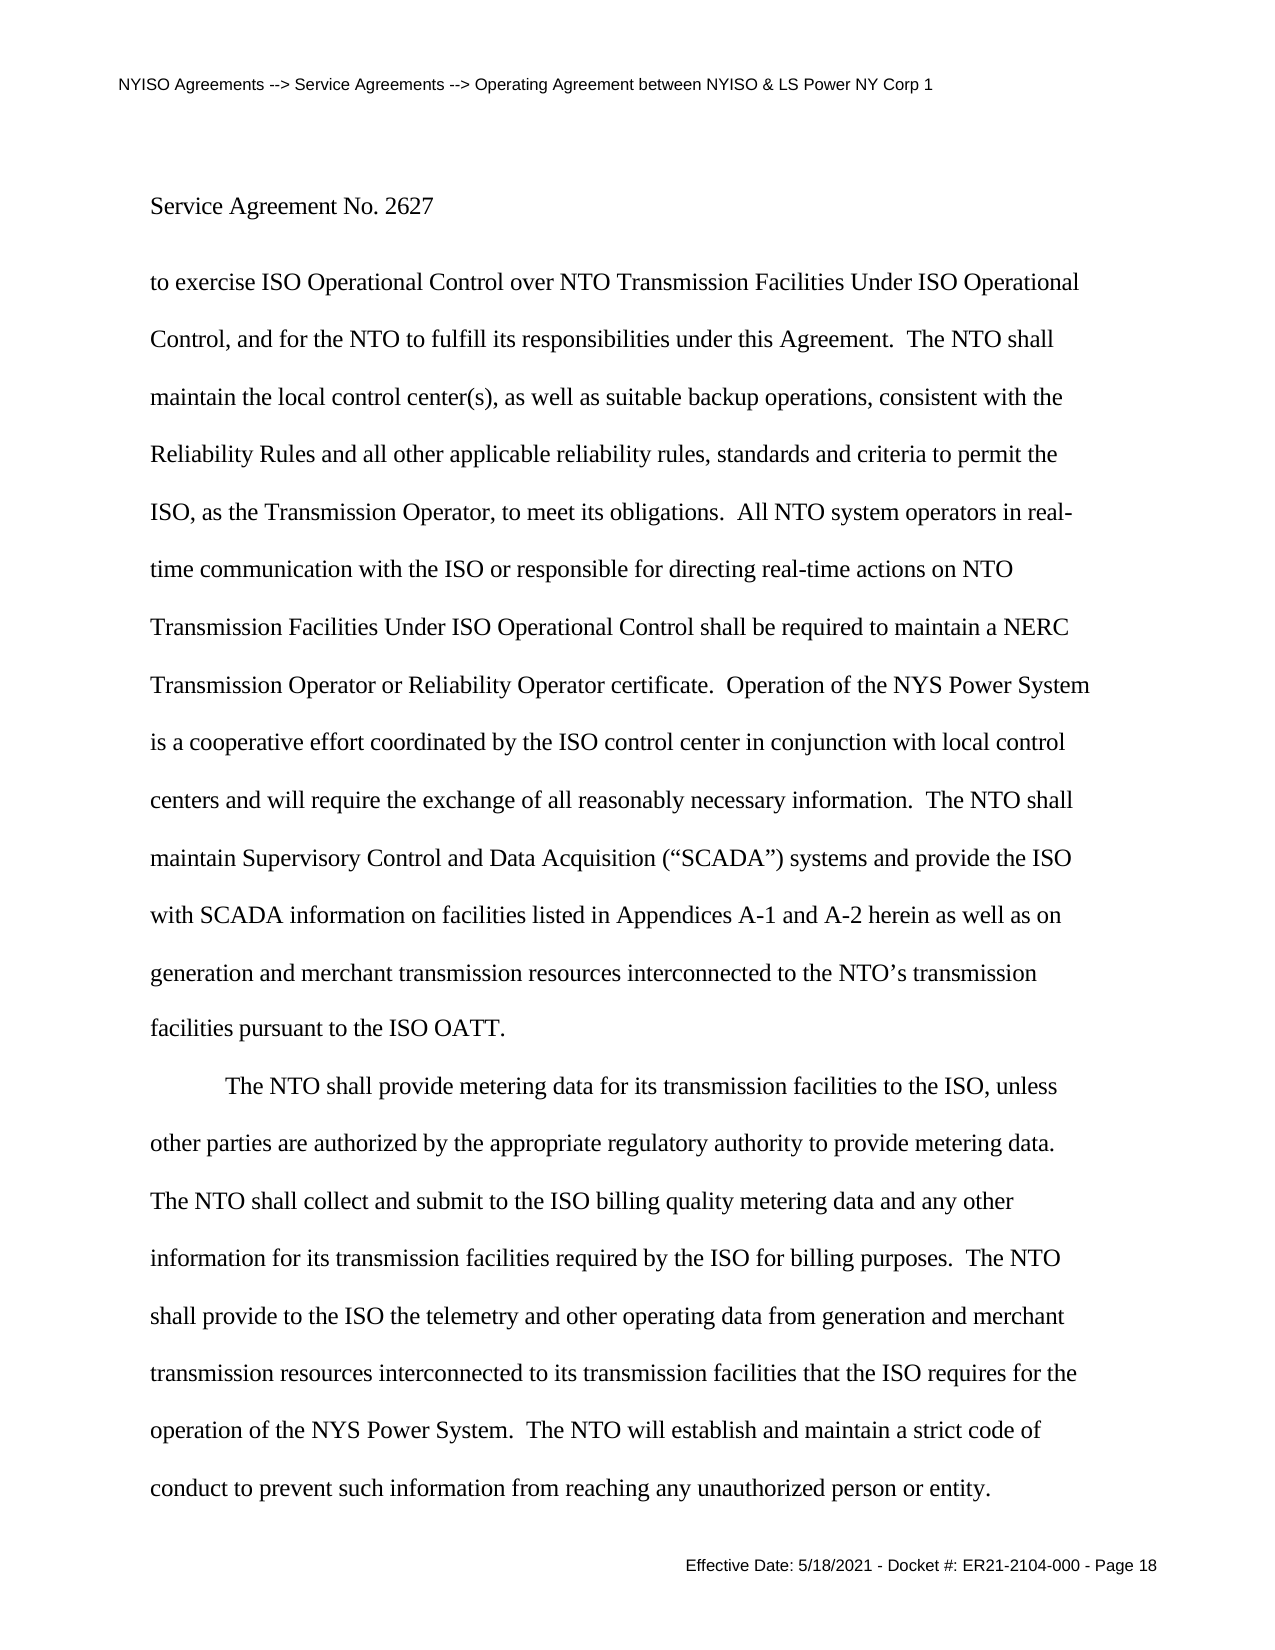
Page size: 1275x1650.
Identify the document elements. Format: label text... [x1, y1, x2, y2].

text Transmission Facilities Under ISO Operational Control shall be required to maintain a NERC Transmission Operator or Reliability Operator certificate. Operation of the NYS Power System is a cooperative effort coordinated by the ISO control center in conjunction with local control centers and will require the exchange of all reasonably necessary information. The NTO shall maintain Supervisory Control and Data Acquisition (“SCADA”) systems and provide the ISO with SCADA information on facilities listed in Appendices A-1 and A-2 herein as well as on generation and merchant transmission resources interconnected to the NTO’s transmission [150, 589, 1129, 993]
text The NTO shall provide metering data for its transmission facilities to the ISO, unless other parties are authorized by the appropriate regulatory authority to provide metering data. The NTO shall collect and submit to the ISO billing quality metering data and any other information for its transmission facilities required by the ISO for billing purposes. The NTO shall provide to the ISO the telemetry and other operating data from generation and merchant transmission resources interconnected to its transmission facilities that the ISO requires for the operation of the NYS Power System. The NTO will establish and maintain a strict code of conduct to prevent such information from reaching any unauthorized person or entity. [150, 1049, 1117, 1508]
text facilities pursuant to the ISO OATT. [150, 1014, 1275, 1043]
text Service Agreement No. 2627 [150, 191, 1275, 220]
text to exercise ISO Operational Control over NTO Transmission Facilities Under ISO Operational Control, and for the NTO to fulfill its responsibilities under this Agreement. The NTO shall maintain the local control center(s), as well as suitable backup operations, consistent with the Reliability Rules and all other applicable reliability rules, standards and criteria to permit the ISO, as the Transmission Operator, to meet its obligations. All NTO system operators in real- time communication with the ISO or responsible for directing real-time actions on NTO [150, 244, 1118, 589]
